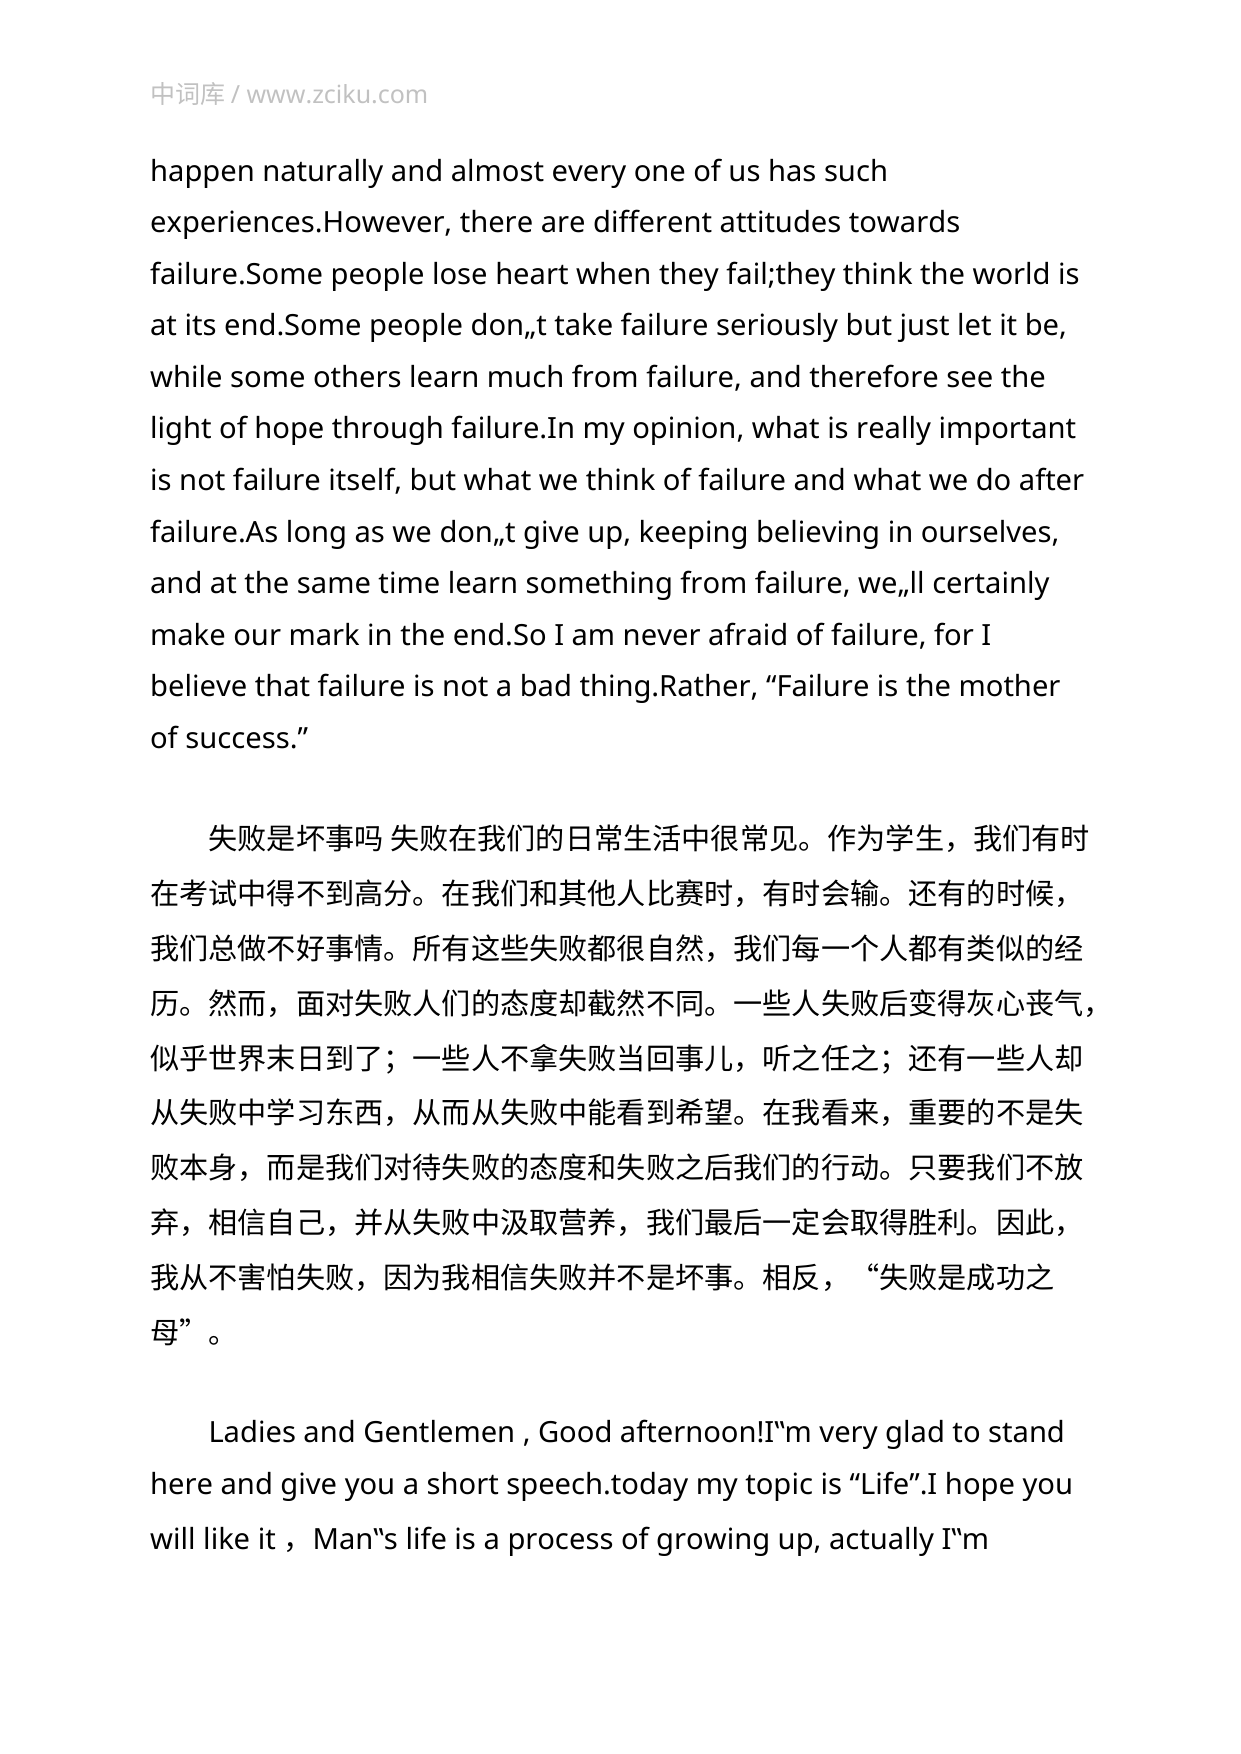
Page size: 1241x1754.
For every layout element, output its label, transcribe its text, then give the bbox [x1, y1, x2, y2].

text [150, 150, 1090, 757]
text 失败是坏事吗 失败在我们的日常生活中很常见。作为学生，我们有时在考试中得不到高分。在我们和其他人比赛时，有时会输。还有的时候，我们总做不好事情。所有这些失败都很自然，我们每一个人都有类似的经历。然而，面对失败人们的态度却截然不同。一些人失败后变得灰心丧气，似乎世界末日到了；一些人不拿失败当回事儿，听之任之；还有一些人却从失败中学习东西，从而从失败中能看到希望。在我看来，重要的不是失败本身，而是我们对待失败的态度和失败之后我们的行动。只要我们不放弃，相信自己，并从失败中汲取营养，我们最后一定会取得胜利。因此，我从不害怕失败，因为我相信失败并不是坏事。相反，“失败是成功之母”。 [150, 816, 1090, 1352]
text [150, 1411, 1090, 1558]
